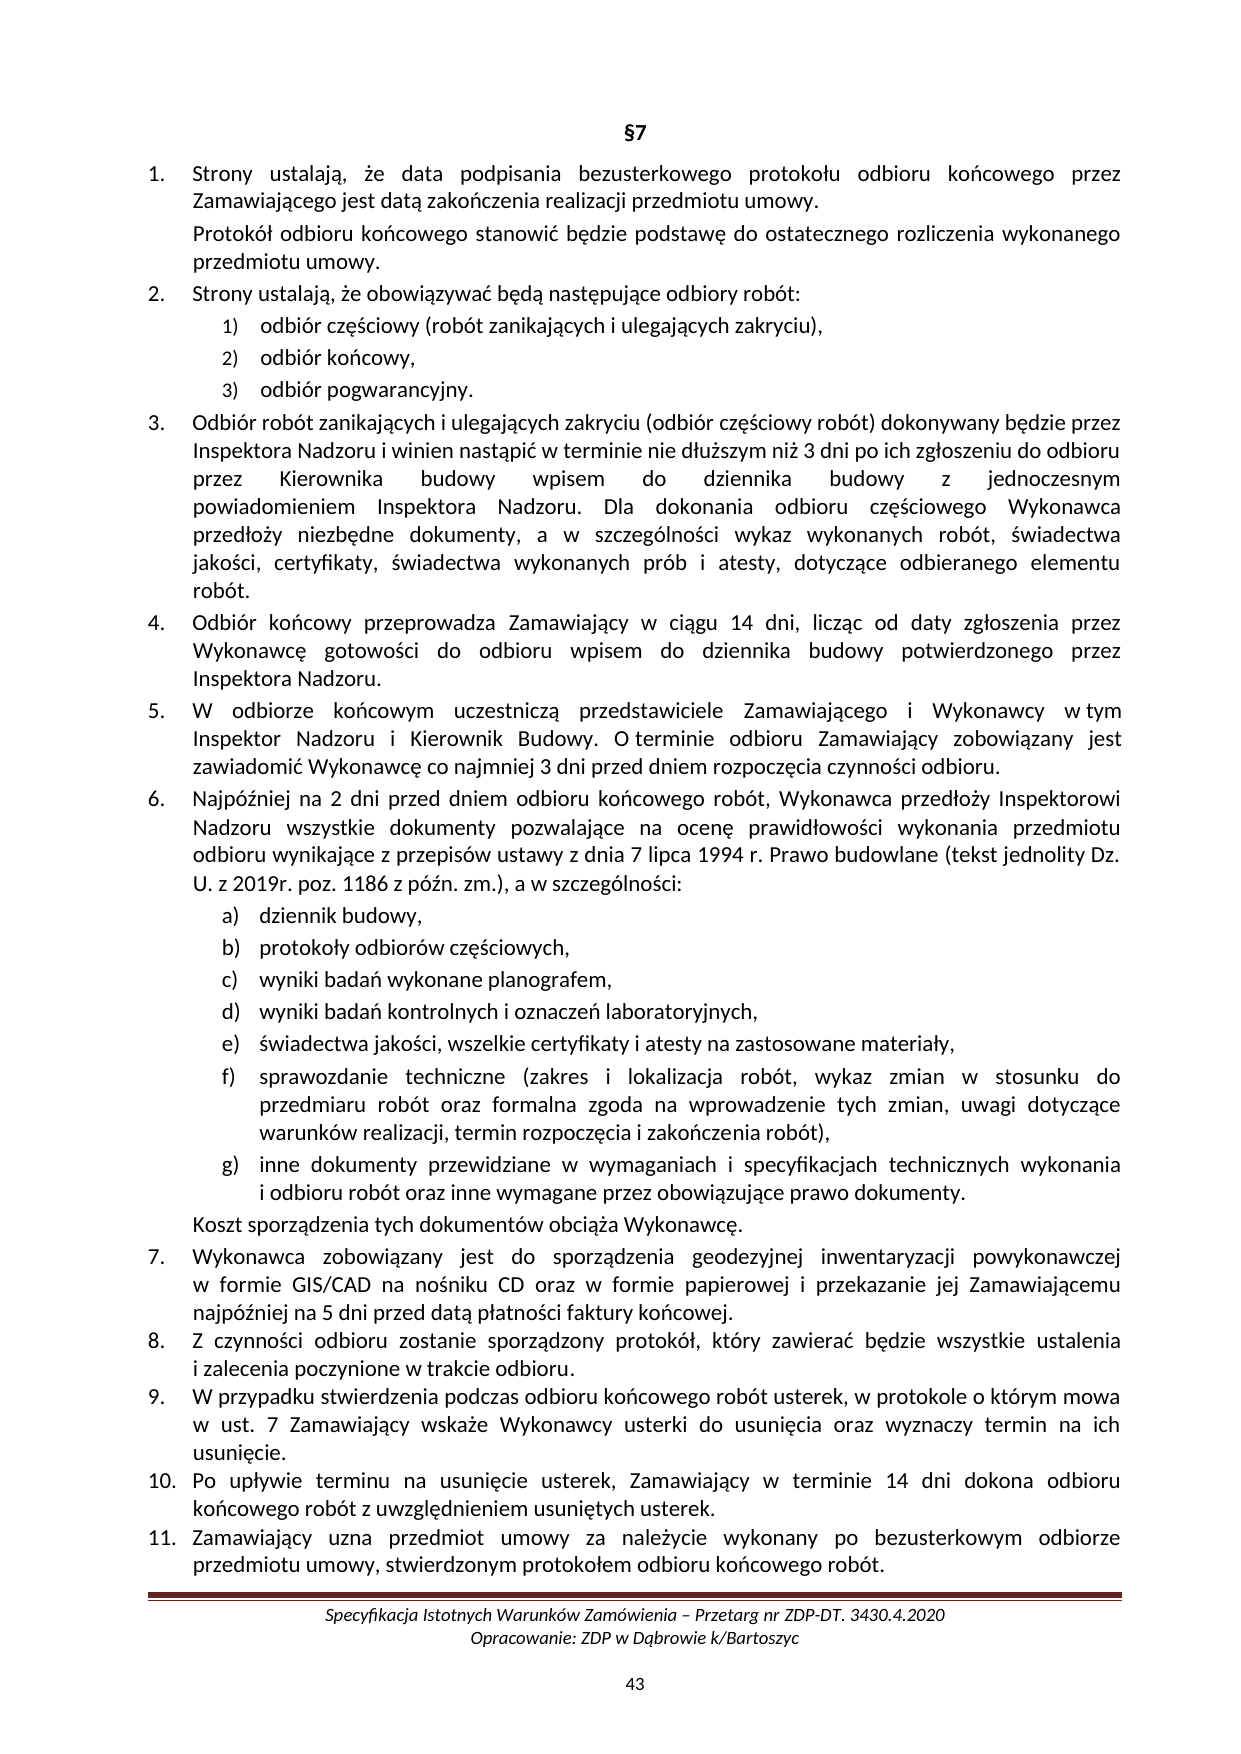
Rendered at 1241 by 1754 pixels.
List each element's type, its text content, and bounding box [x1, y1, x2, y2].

list inne dokumenty przewidziane w wymaganiach i specyfikacjach technicznych wykonania i odbioru robót oraz inne wymagane przez obowiązujące prawo dokumenty. [222, 1150, 1122, 1206]
text Koszt sporządzenia tych dokumentów obciąża Wykonawcę. [193, 1210, 1122, 1238]
list sprawozdanie techniczne (zakres i lokalizacja robót, wykaz zmian w stosunku do przedmiaru robót oraz formalna zgoda na wprowadzenie tych zmian, uwagi dotyczące warunków realizacji, termin rozpoczęcia i zakończenia robót), [222, 1062, 1122, 1146]
list odbiór pogwarancyjny. [222, 376, 1122, 404]
list W przypadku stwierdzenia podczas odbioru końcowego robót usterek, w protokole o którym mowa w ust. 7 Zamawiający wskaże Wykonawcy usterki do usunięcia oraz wyznaczy termin na ich usunięcie. [148, 1382, 1122, 1467]
list wyniki badań wykonane planografem, [222, 965, 1122, 993]
text §7 [148, 118, 1122, 146]
list Odbiór robót zanikających i ulegających zakryciu (odbiór częściowy robót) dokonywany będzie przez Inspektora Nadzoru i winien nastąpić w terminie nie dłuższym niż 3 dni po ich zgłoszeniu do odbioru przez Kierownika budowy wpisem do dziennika budowy z jednoczesnym powiadomieniem Inspektora Nadzoru. Dla dokonania odbioru częściowego Wykonawca przedłoży niezbędne dokumenty, a w szczególności wykaz wykonanych robót, świadectwa jakości, certyfikaty, świadectwa wykonanych prób i atesty, dotyczące odbieranego elementu robót. [148, 408, 1122, 604]
list wyniki badań kontrolnych i oznaczeń laboratoryjnych, [222, 997, 1122, 1025]
text Protokół odbioru końcowego stanowić będzie podstawę do ostatecznego rozliczenia wykonanego przedmiotu umowy. [193, 219, 1122, 275]
list świadectwa jakości, wszelkie certyfikaty i atesty na zastosowane materiały, [222, 1029, 1122, 1058]
list Strony ustalają, że data podpisania bezusterkowego protokołu odbioru końcowego przez Zamawiającego jest datą zakończenia realizacji przedmiotu umowy. [148, 159, 1122, 215]
list odbiór końcowy, [222, 343, 1122, 371]
list Strony ustalają, że obowiązywać będą następujące odbiory robót: [148, 279, 1122, 307]
list Wykonawca zobowiązany jest do sporządzenia geodezyjnej inwentaryzacji powykonawczej w formie GIS/CAD na nośniku CD oraz w formie papierowej i przekazanie jej Zamawiającemu najpóźniej na 5 dni przed datą płatności faktury końcowej. [148, 1242, 1122, 1326]
list Z czynności odbioru zostanie sporządzony protokół, który zawierać będzie wszystkie ustalenia i zalecenia poczynione w trakcie odbioru. [148, 1326, 1122, 1382]
list Po upływie terminu na usunięcie usterek, Zamawiający w terminie 14 dni dokona odbioru końcowego robót z uwzględnieniem usuniętych usterek. [148, 1467, 1122, 1523]
list dziennik budowy, [222, 901, 1122, 929]
list Zamawiający uzna przedmiot umowy za należycie wykonany po bezusterkowym odbiorze przedmiotu umowy, stwierdzonym protokołem odbioru końcowego robót. [148, 1523, 1122, 1579]
list odbiór częściowy (robót zanikających i ulegających zakryciu), [222, 311, 1122, 339]
list protokoły odbiorów częściowych, [222, 933, 1122, 961]
list Najpóźniej na 2 dni przed dniem odbioru końcowego robót, Wykonawca przedłoży Inspektorowi Nadzoru wszystkie dokumenty pozwalające na ocenę prawidłowości wykonania przedmiotu odbioru wynikające z przepisów ustawy z dnia 7 lipca 1994 r. Prawo budowlane (tekst jednolity Dz. U. z 2019r. poz. 1186 z późn. zm.), a w szczególności: [148, 784, 1122, 897]
list W odbiorze końcowym uczestniczą przedstawiciele Zamawiającego i Wykonawcy w tym Inspektor Nadzoru i Kierownik Budowy. O terminie odbioru Zamawiający zobowiązany jest zawiadomić Wykonawcę co najmniej 3 dni przed dniem rozpoczęcia czynności odbioru. [148, 696, 1122, 780]
list Odbiór końcowy przeprowadza Zamawiający w ciągu 14 dni, licząc od daty zgłoszenia przez Wykonawcę gotowości do odbioru wpisem do dziennika budowy potwierdzonego przez Inspektora Nadzoru. [148, 608, 1122, 692]
